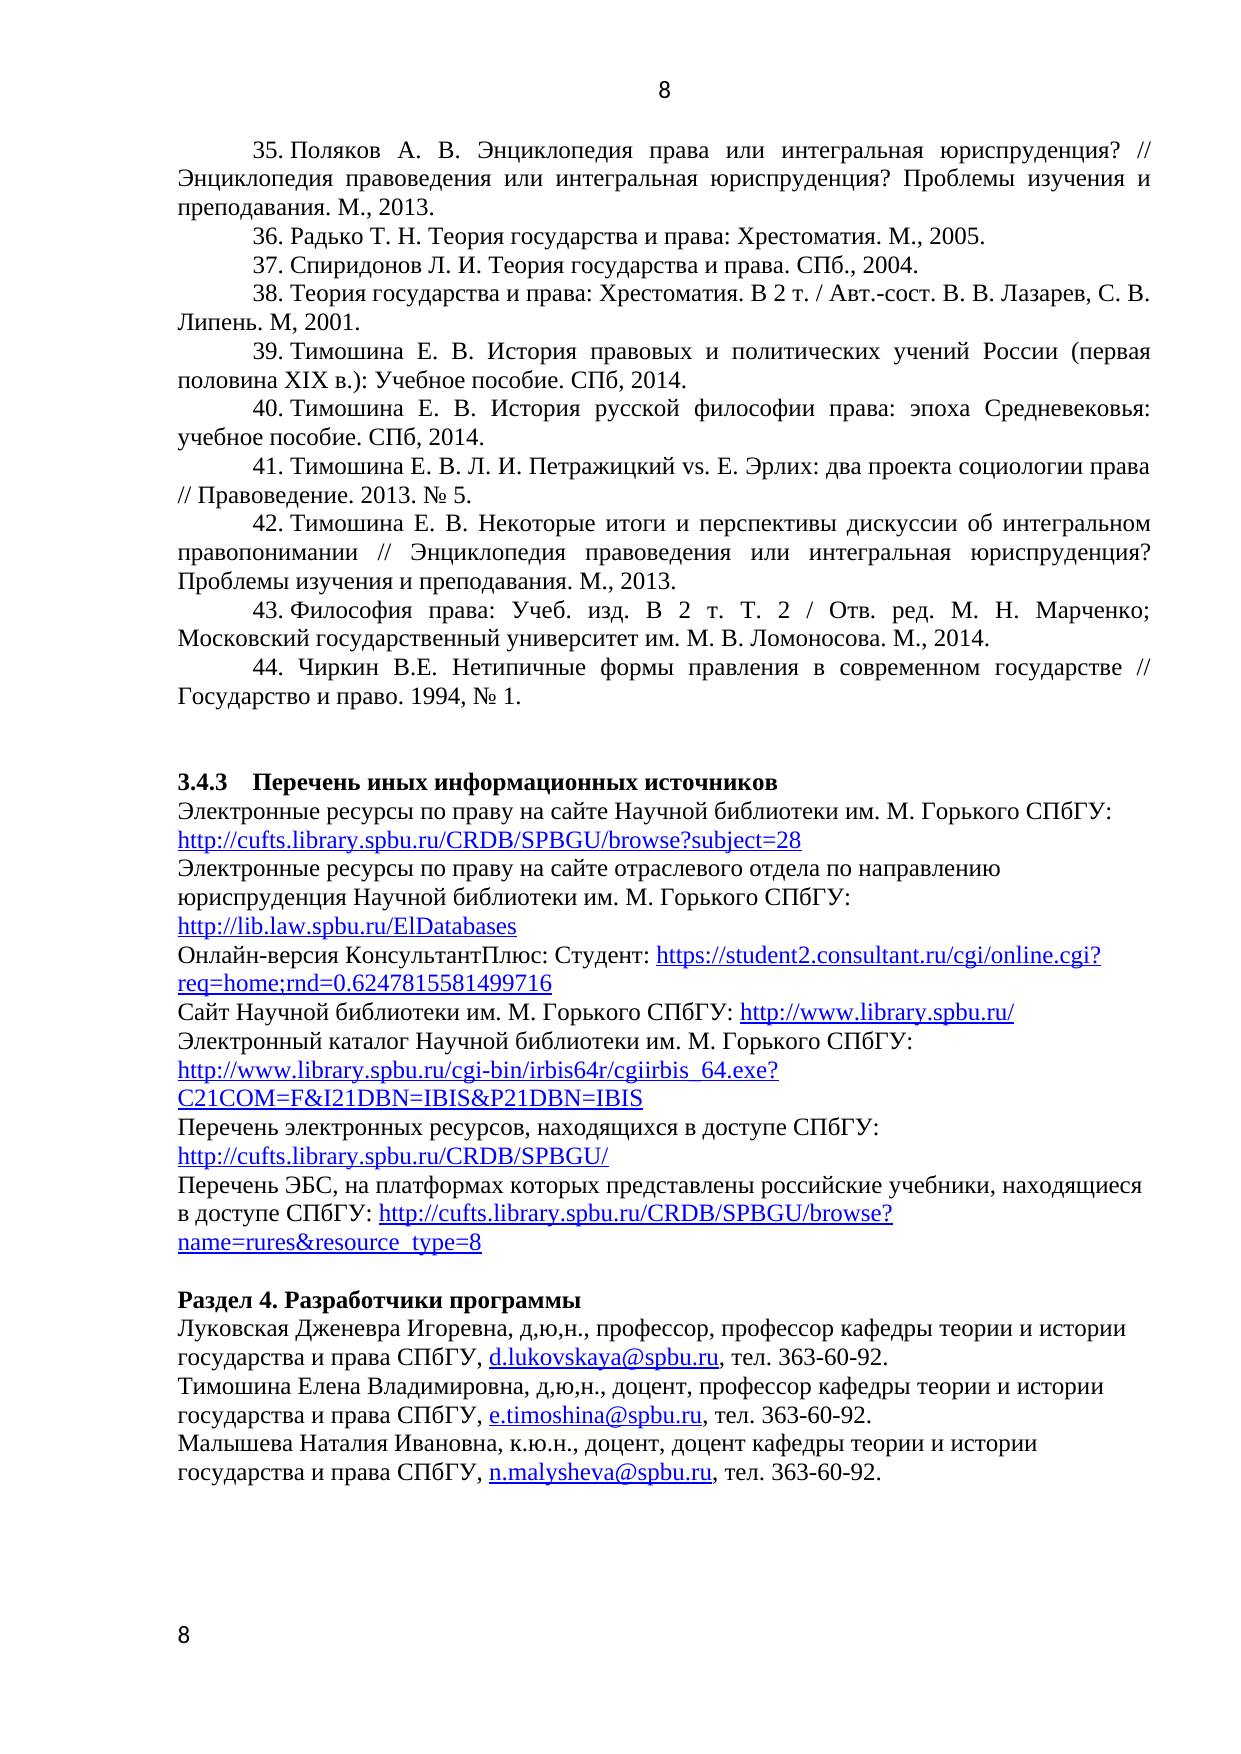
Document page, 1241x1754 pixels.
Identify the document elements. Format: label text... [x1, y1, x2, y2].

text Перечень электронных ресурсов, находящихся в доступе СПбГУ: http://cufts.library.spbu.ru/CRDB/SPBGU/ [177, 1112, 1152, 1170]
text 41. Тимошина Е. В. Л. И. Петражицкий vs. Е. Эрлих: два проекта социологии права // Правоведение. 2013. № 5. [177, 451, 1152, 508]
text Онлайн-версия КонсультантПлюс: Студент: https://student2.consultant.ru/cgi/online.cgi?req=home;rnd=0.6247815581499716 [177, 940, 1152, 997]
text 40. Тимошина Е. В. История русской философии права: эпоха Средневековья: учебное пособие. СПб, 2014. [177, 393, 1152, 451]
text Перечень ЭБС, на платформах которых представлены российские учебники, находящиеся в доступе СПбГУ: http://cufts.library.spbu.ru/CRDB/SPBGU/browse?name=rures&resource_type=8 [177, 1170, 1152, 1256]
text 3.4.3 Перечень иных информационных источников [177, 767, 1152, 796]
text Тимошина Елена Владимировна, д,ю,н., доцент, профессор кафедры теории и истории государства и права СПбГУ, e.timoshina@spbu.ru, тел. 363-60-92. [177, 1371, 1152, 1428]
text Раздел 4. Разработчики программы [177, 1285, 1152, 1313]
text 36. Радько Т. Н. Теория государства и права: Хрестоматия. М., 2005. [177, 221, 1152, 250]
text 35. Поляков А. В. Энциклопедия права или интегральная юриспруденция? // Энциклопедия правоведения или интегральная юриспруденция? Проблемы изучения и преподавания. М., 2013. [177, 135, 1152, 221]
text 42. Тимошина Е. В. Некоторые итоги и перспективы дискуссии об интегральном правопонимании // Энциклопедия правоведения или интегральная юриспруденция? Проблемы изучения и преподавания. М., 2013. [177, 508, 1152, 595]
text 44. Чиркин В.Е. Нетипичные формы правления в современном государстве // Государство и право. 1994, № 1. [177, 652, 1152, 710]
text 37. Спиридонов Л. И. Теория государства и права. СПб., 2004. [177, 250, 1152, 278]
text Малышева Наталия Ивановна, к.ю.н., доцент, доцент кафедры теории и истории государства и права СПбГУ, n.malysheva@spbu.ru, тел. 363-60-92. [177, 1428, 1152, 1486]
text 39. Тимошина Е. В. История правовых и политических учений России (первая половина XIX в.): Учебное пособие. СПб, 2014. [177, 336, 1152, 393]
text 43. Философия права: Учеб. изд. В 2 т. Т. 2 / Отв. ред. М. Н. Марченко; Московский государственный университет им. М. В. Ломоносова. М., 2014. [177, 595, 1152, 652]
text Электронные ресурсы по праву на сайте отраслевого отдела по направлению юриспруденция Научной библиотеки им. М. Горького СПбГУ: http://lib.law.spbu.ru/ElDatabases [177, 853, 1152, 940]
text Электронные ресурсы по праву на сайте Научной библиотеки им. М. Горького СПбГУ: http://cufts.library.spbu.ru/CRDB/SPBGU/browse?subject=28 [177, 796, 1152, 853]
text Электронный каталог Научной библиотеки им. М. Горького СПбГУ: http://www.library.spbu.ru/cgi-bin/irbis64r/cgiirbis_64.exe?C21COM=F&I21DBN=IBIS&P21DBN=IBIS [177, 1026, 1152, 1112]
text 38. Теория государства и права: Хрестоматия. В 2 т. / Авт.-сост. В. В. Лазарев, С. В. Липень. М, 2001. [177, 278, 1152, 336]
text Луковская Дженевра Игоревна, д,ю,н., профессор, профессор кафедры теории и истории государства и права СПбГУ, d.lukovskaya@spbu.ru, тел. 363-60-92. [177, 1313, 1152, 1371]
text Сайт Научной библиотеки им. М. Горького СПбГУ: http://www.library.spbu.ru/ [177, 997, 1152, 1026]
